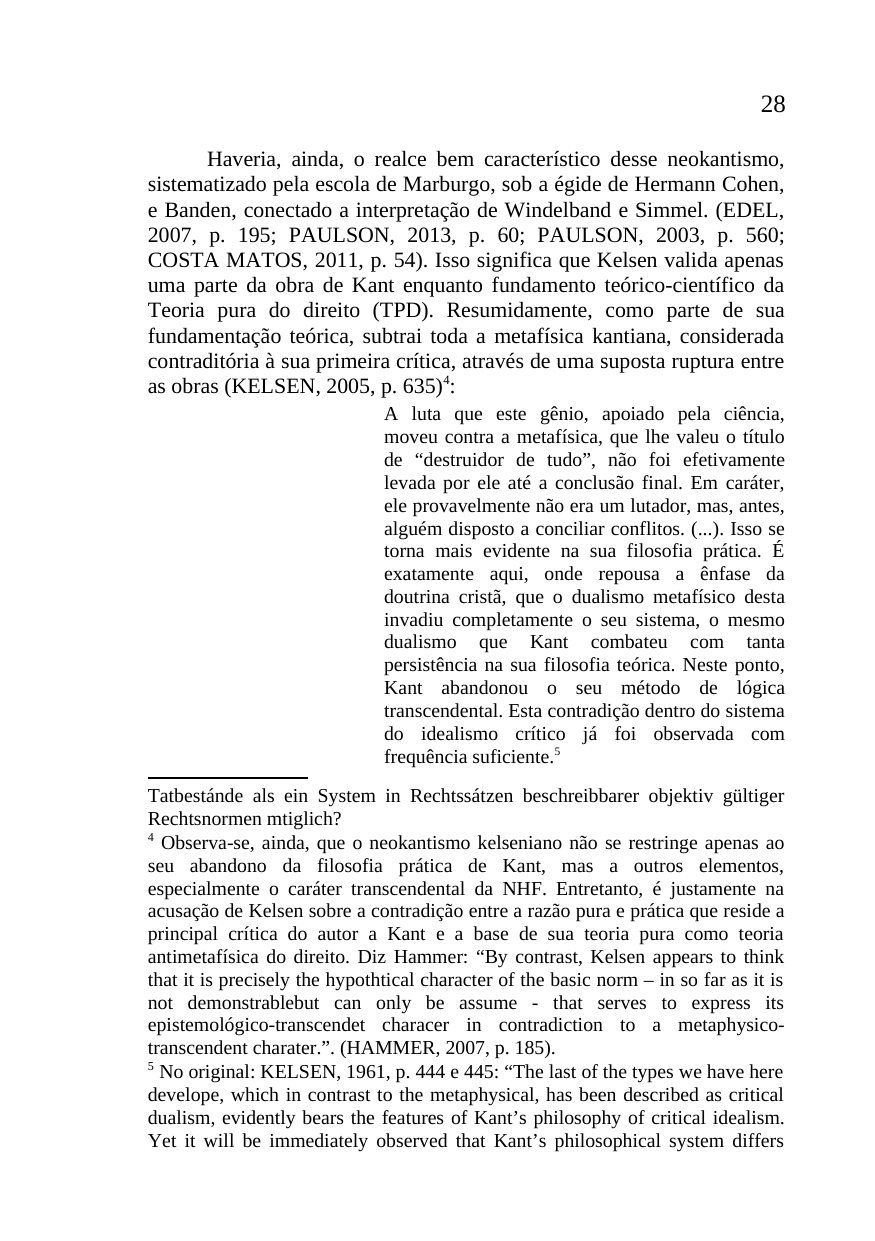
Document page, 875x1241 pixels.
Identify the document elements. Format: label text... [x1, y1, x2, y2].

text Haveria, ainda, o realce bem característico desse neokantismo, sistematizado pela escola de Marburgo, sob a égide de Hermann Cohen, e Banden, conectado a interpretação de Windelband e Simmel. (EDEL, 2007, p. 195; PAULSON, 2013, p. 60; PAULSON, 2003, p. 560; COSTA MATOS, 2011, p. 54). Isso significa que Kelsen valida apenas uma parte da obra de Kant enquanto fundamento teórico-científico da Teoria pura do direito (TPD). Resumidamente, como parte de sua fundamentação teórica, subtrai toda a metafísica kantiana, considerada contraditória à sua primeira crítica, através de uma suposta ruptura entre as obras (KELSEN, 2005, p. 635): [148, 146, 785, 398]
text A luta que este gênio, apoiado pela ciência, moveu contra a metafísica, que lhe valeu o título de “destruidor de tudo”, não foi efetivamente levada por ele até a conclusão final. Em caráter, ele provavelmente não era um lutador, mas, antes, alguém disposto a conciliar conflitos. (...). Isso se torna mais evidente na sua filosofia prática. É exatamente aqui, onde repousa a ênfase da doutrina cristã, que o dualismo metafísico desta invadiu completamente o seu sistema, o mesmo dualismo que Kant combateu com tanta persistência na sua filosofia teórica. Neste ponto, Kant abandonou o seu método de lógica transcendental. Esta contradição dentro do sistema do idealismo crítico já foi observada com frequência suficiente. [384, 402, 785, 767]
